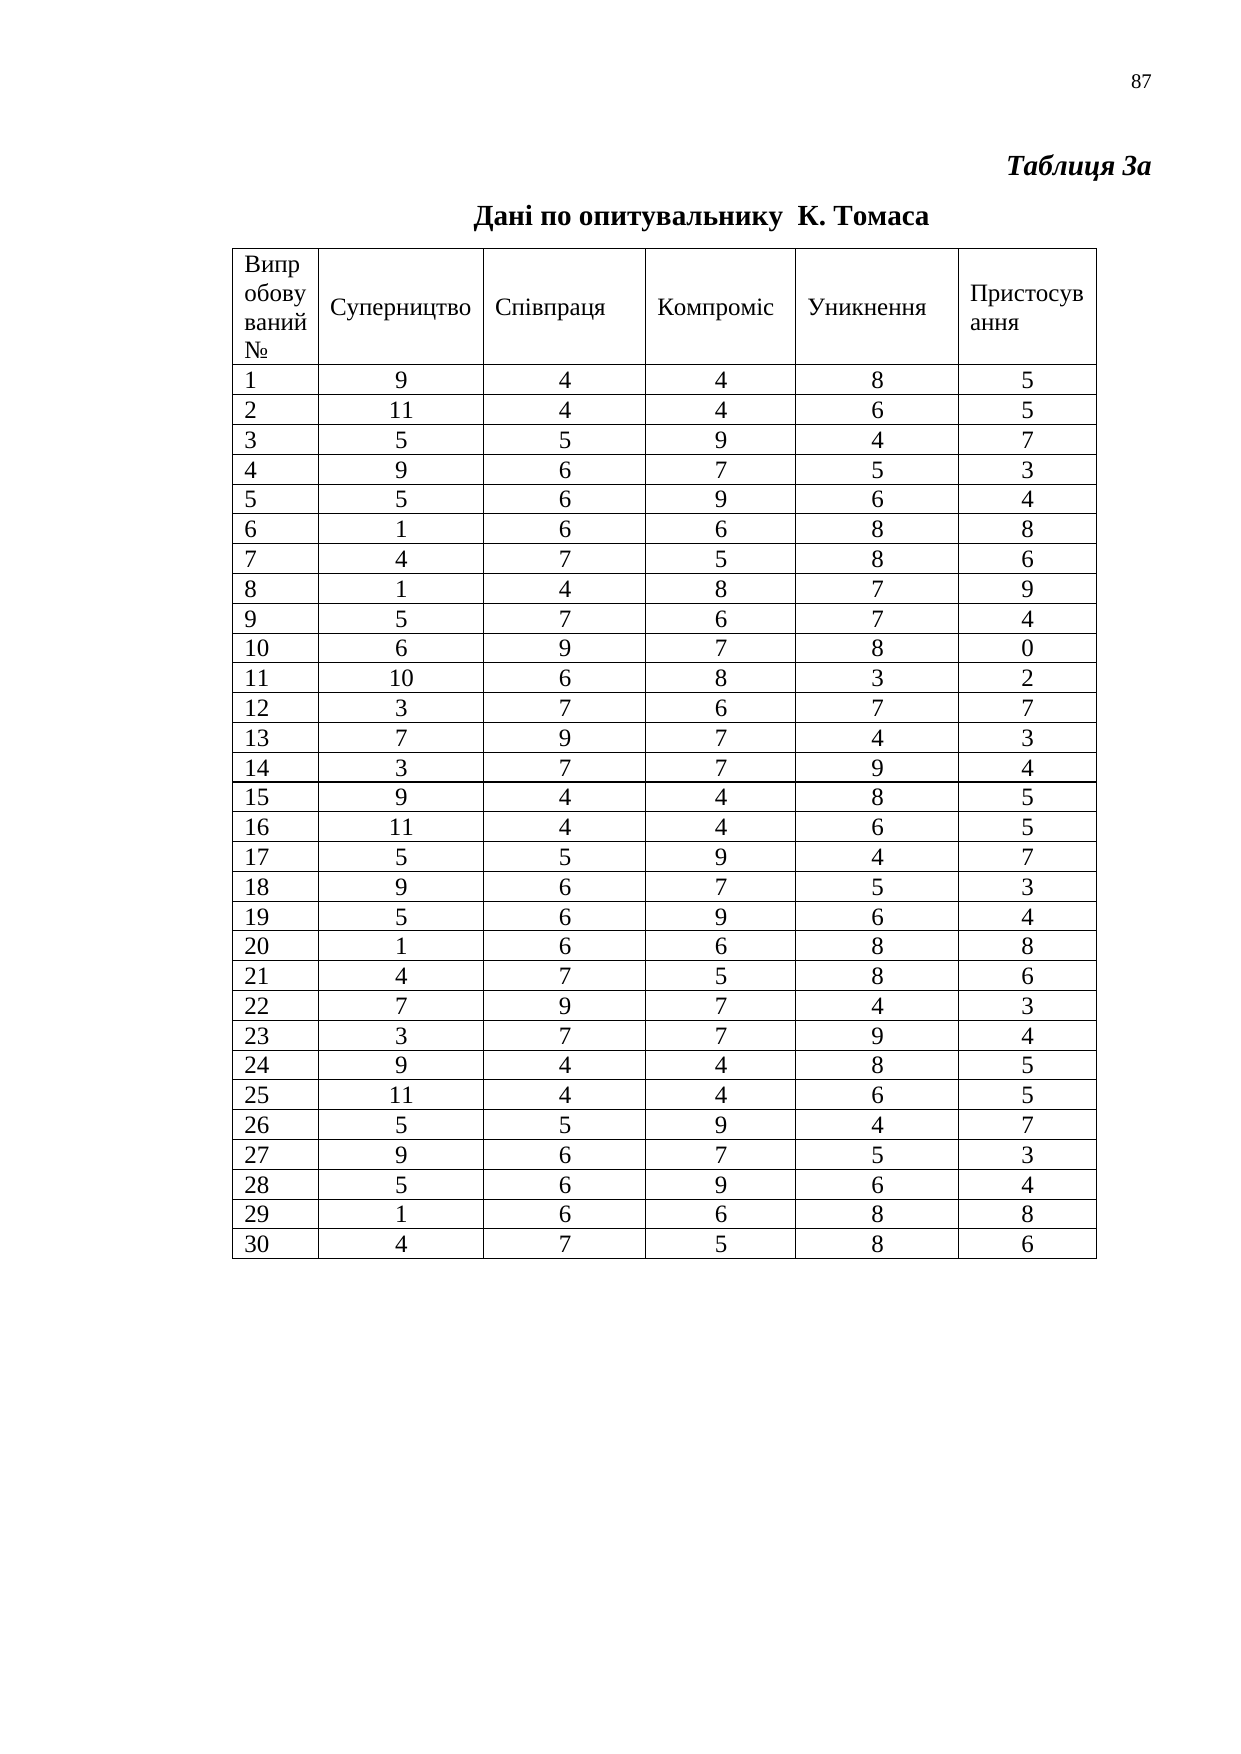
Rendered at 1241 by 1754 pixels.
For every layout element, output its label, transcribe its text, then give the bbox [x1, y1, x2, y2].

table_cell 6 [484, 902, 645, 930]
table_cell 16 [233, 812, 318, 841]
table_cell 14 [233, 753, 318, 781]
table_cell 6 [796, 902, 958, 930]
table_cell 9 [646, 902, 795, 930]
table_cell 8 [796, 365, 958, 394]
table_cell 29 [233, 1200, 318, 1228]
table_cell 21 [233, 961, 318, 990]
table_cell 3 [959, 455, 1096, 483]
table_cell 5 [319, 842, 483, 871]
table_header Компроміс [646, 249, 795, 364]
table_cell 22 [233, 991, 318, 1020]
table_cell 9 [959, 574, 1096, 603]
table_cell 5 [233, 485, 318, 513]
table_cell 8 [796, 634, 958, 662]
table_cell 7 [959, 425, 1096, 454]
table_cell 7 [646, 872, 795, 901]
table_cell 6 [796, 1080, 958, 1109]
table_cell 4 [959, 902, 1096, 930]
table_cell 4 [959, 485, 1096, 513]
table_cell 6 [959, 961, 1096, 990]
table_cell 4 [796, 723, 958, 752]
table_cell 8 [796, 514, 958, 543]
table_cell 7 [646, 753, 795, 781]
table_cell 23 [233, 1021, 318, 1049]
table_cell 9 [319, 365, 483, 394]
table_cell 4 [484, 395, 645, 424]
table_cell 6 [484, 1140, 645, 1169]
table_cell 6 [484, 1200, 645, 1228]
text Дані по опитувальнику К. Томаса [177, 198, 1152, 232]
table_cell 4 [959, 1170, 1096, 1198]
table_cell 5 [484, 425, 645, 454]
table_cell 5 [796, 455, 958, 483]
table_cell 5 [319, 1110, 483, 1139]
table_cell 7 [646, 455, 795, 483]
table_cell 7 [484, 1021, 645, 1049]
table_cell 8 [796, 961, 958, 990]
table_cell 9 [319, 783, 483, 811]
table_cell 7 [646, 723, 795, 752]
table_cell 9 [646, 1170, 795, 1198]
table_cell 7 [233, 544, 318, 573]
table_cell 7 [646, 991, 795, 1020]
table_cell 4 [796, 425, 958, 454]
table_cell 8 [796, 1051, 958, 1079]
table_cell 24 [233, 1051, 318, 1079]
table_cell 7 [646, 1021, 795, 1049]
table_cell 2 [959, 663, 1096, 692]
table_cell 12 [233, 693, 318, 722]
table_cell 8 [959, 1200, 1096, 1228]
table_cell 9 [233, 604, 318, 632]
table_cell 17 [233, 842, 318, 871]
table_cell 5 [796, 1140, 958, 1169]
table_cell 3 [319, 753, 483, 781]
table_cell 3 [319, 693, 483, 722]
table_cell 3 [959, 991, 1096, 1020]
table_cell 4 [319, 961, 483, 990]
table_cell 5 [319, 1170, 483, 1198]
table_cell 4 [233, 455, 318, 483]
table_cell 4 [484, 783, 645, 811]
table_cell 3 [959, 872, 1096, 901]
table_cell 6 [484, 872, 645, 901]
table_cell 6 [484, 663, 645, 692]
table_cell 4 [646, 1080, 795, 1109]
table_cell 9 [484, 634, 645, 662]
table_cell 6 [796, 485, 958, 513]
table_cell 6 [646, 693, 795, 722]
table_cell 5 [319, 425, 483, 454]
table_cell 6 [233, 514, 318, 543]
table_cell 5 [646, 544, 795, 573]
table_cell 5 [796, 872, 958, 901]
table_cell 11 [233, 663, 318, 692]
table_cell 11 [319, 1080, 483, 1109]
table_cell 7 [319, 723, 483, 752]
table_header Пристосування [959, 249, 1096, 364]
table_cell 4 [646, 395, 795, 424]
table_cell 8 [233, 574, 318, 603]
table_cell 11 [319, 812, 483, 841]
table_cell 4 [646, 1051, 795, 1079]
table_cell 7 [959, 1110, 1096, 1139]
table_cell 6 [646, 931, 795, 960]
table_cell 5 [959, 812, 1096, 841]
table_cell 7 [484, 544, 645, 573]
table_cell 6 [796, 1170, 958, 1198]
table_cell 3 [796, 663, 958, 692]
table_cell 9 [484, 723, 645, 752]
table_cell 6 [319, 634, 483, 662]
table_cell 26 [233, 1110, 318, 1139]
table_cell 13 [233, 723, 318, 752]
table_cell 7 [959, 842, 1096, 871]
table_cell 9 [646, 485, 795, 513]
table_cell 4 [959, 604, 1096, 632]
table_cell 7 [484, 961, 645, 990]
table_cell 4 [796, 991, 958, 1020]
table_cell 8 [796, 783, 958, 811]
table_cell 25 [233, 1080, 318, 1109]
table_cell 6 [959, 544, 1096, 573]
table_cell 9 [319, 1051, 483, 1079]
table_cell 8 [959, 514, 1096, 543]
table_cell 2 [233, 395, 318, 424]
table_cell 5 [646, 961, 795, 990]
table_cell 6 [796, 395, 958, 424]
table_cell 8 [959, 931, 1096, 960]
table_cell 4 [646, 365, 795, 394]
table_cell 5 [959, 395, 1096, 424]
table_cell 4 [484, 1051, 645, 1079]
table_cell 5 [959, 1080, 1096, 1109]
table_cell 5 [319, 902, 483, 930]
table_cell 5 [959, 1051, 1096, 1079]
table_cell 19 [233, 902, 318, 930]
table_cell 4 [319, 1229, 483, 1258]
table_header Випробовуваний № [233, 249, 318, 364]
table_cell 7 [484, 693, 645, 722]
table_cell 8 [796, 1229, 958, 1258]
table_cell 6 [484, 485, 645, 513]
table_cell 9 [646, 842, 795, 871]
table_cell 4 [796, 842, 958, 871]
table_cell 9 [796, 753, 958, 781]
table_cell 1 [319, 574, 483, 603]
table_cell 5 [319, 485, 483, 513]
table_cell 3 [319, 1021, 483, 1049]
table_cell 9 [319, 872, 483, 901]
table_cell 18 [233, 872, 318, 901]
table_cell 5 [959, 783, 1096, 811]
table_cell 5 [646, 1229, 795, 1258]
table_cell 6 [646, 1200, 795, 1228]
table_cell 7 [959, 693, 1096, 722]
table_cell 5 [319, 604, 483, 632]
table_cell 3 [233, 425, 318, 454]
table_cell 11 [319, 395, 483, 424]
table_cell 5 [484, 842, 645, 871]
table_cell 9 [484, 991, 645, 1020]
table_cell 6 [484, 931, 645, 960]
table_cell 8 [796, 1200, 958, 1228]
table_cell 28 [233, 1170, 318, 1198]
table_cell 6 [484, 455, 645, 483]
table_cell 1 [319, 931, 483, 960]
table_cell 7 [796, 693, 958, 722]
table_cell 4 [484, 1080, 645, 1109]
table_cell 4 [796, 1110, 958, 1139]
table_cell 7 [796, 604, 958, 632]
table_cell 8 [646, 663, 795, 692]
table_cell 1 [319, 514, 483, 543]
table_cell 0 [959, 634, 1096, 662]
table_cell 9 [646, 1110, 795, 1139]
table_header Співпраця [484, 249, 645, 364]
table_cell 7 [484, 1229, 645, 1258]
table_cell 8 [796, 544, 958, 573]
table_cell 4 [646, 783, 795, 811]
table_cell 8 [646, 574, 795, 603]
table_cell 7 [484, 753, 645, 781]
table_cell 9 [319, 455, 483, 483]
table_cell 6 [796, 812, 958, 841]
table_header Суперництво [319, 249, 483, 364]
table_header Уникнення [796, 249, 958, 364]
table_cell 3 [959, 1140, 1096, 1169]
table_cell 30 [233, 1229, 318, 1258]
table_cell 4 [319, 544, 483, 573]
table_cell 10 [319, 663, 483, 692]
table_cell 5 [959, 365, 1096, 394]
table_cell 15 [233, 783, 318, 811]
table_cell 9 [796, 1021, 958, 1049]
table_cell 5 [484, 1110, 645, 1139]
table_cell 3 [959, 723, 1096, 752]
table_cell 7 [319, 991, 483, 1020]
table_cell 10 [233, 634, 318, 662]
table_cell 1 [233, 365, 318, 394]
table_cell 6 [646, 514, 795, 543]
table_cell 4 [959, 1021, 1096, 1049]
table_cell 7 [484, 604, 645, 632]
table_cell 7 [796, 574, 958, 603]
table_cell 27 [233, 1140, 318, 1169]
table_cell 6 [959, 1229, 1096, 1258]
table_cell 6 [484, 514, 645, 543]
table_cell 4 [959, 753, 1096, 781]
table_cell 1 [319, 1200, 483, 1228]
table_cell 7 [646, 1140, 795, 1169]
table_cell 6 [646, 604, 795, 632]
table_cell 20 [233, 931, 318, 960]
table_cell 9 [319, 1140, 483, 1169]
table_cell 7 [646, 634, 795, 662]
table_cell 4 [484, 574, 645, 603]
table_cell 8 [796, 931, 958, 960]
text Таблиця 3а [177, 148, 1152, 181]
table_cell 4 [646, 812, 795, 841]
table_cell 6 [484, 1170, 645, 1198]
table_cell 4 [484, 365, 645, 394]
table_cell 4 [484, 812, 645, 841]
table_cell 9 [646, 425, 795, 454]
